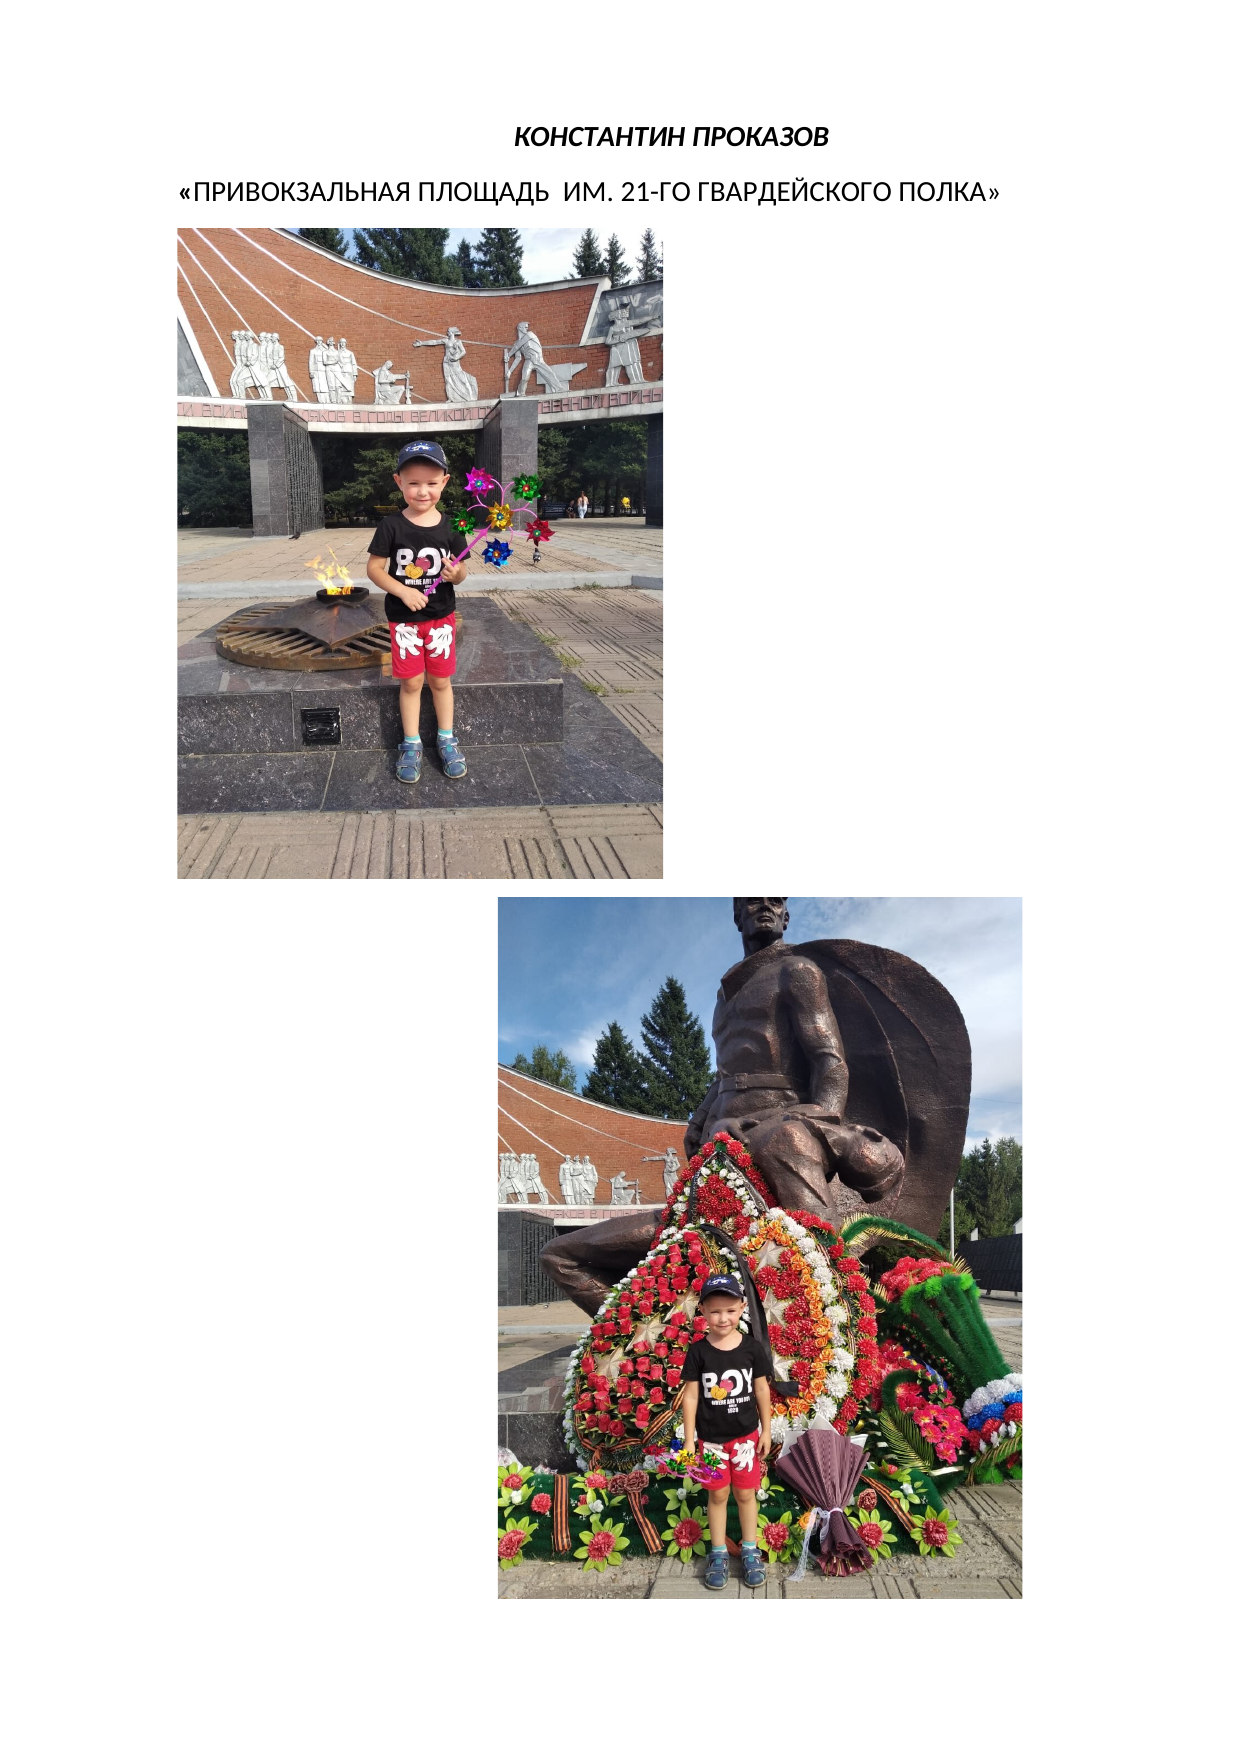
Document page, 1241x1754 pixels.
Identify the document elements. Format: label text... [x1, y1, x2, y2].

picture [177, 228, 664, 879]
text «ПРИВОКЗАЛЬНАЯ ПЛОЩАДЬ ИМ. 21-ГО ГВАРДЕЙСКОГО ПОЛКА» [177, 173, 1152, 209]
text КОНСТАНТИН ПРОКАЗОВ [177, 118, 1152, 154]
picture [497, 897, 1023, 1599]
